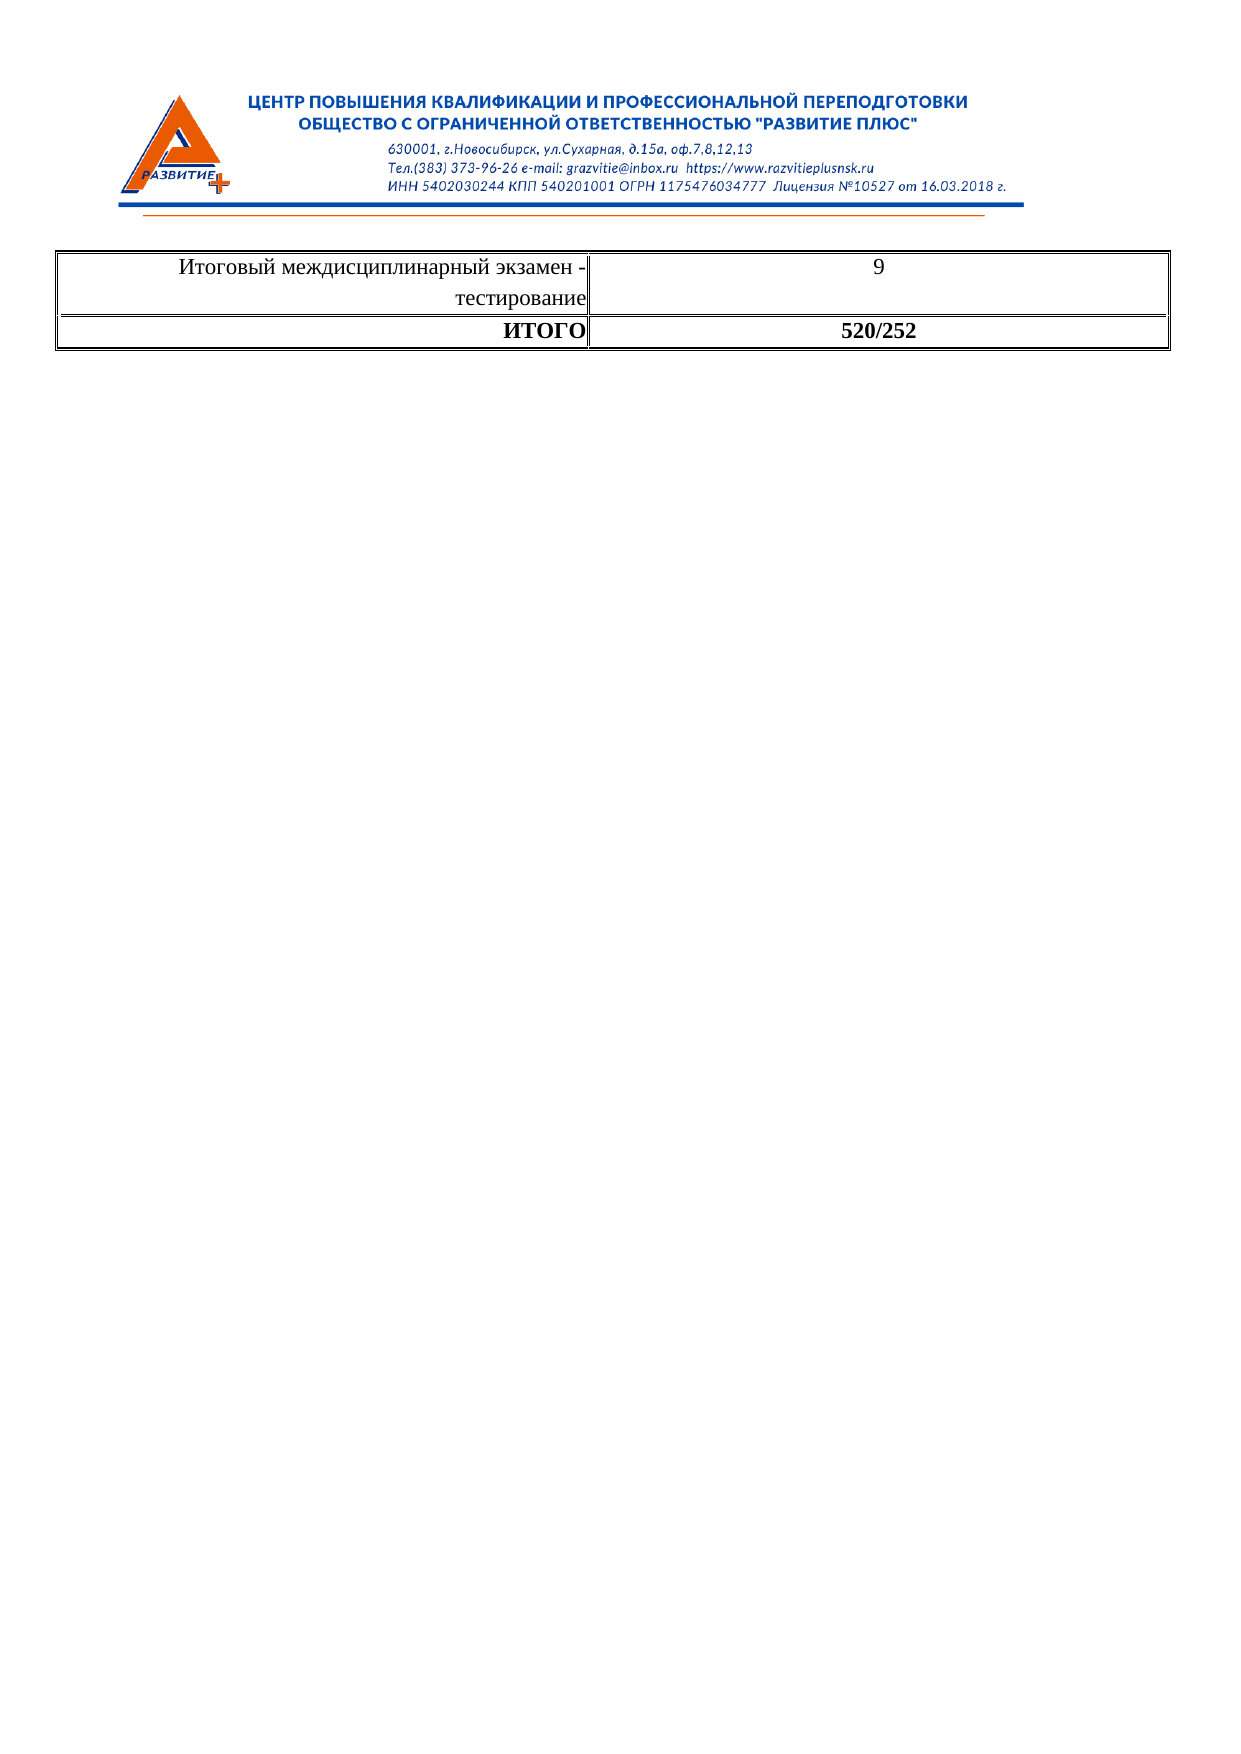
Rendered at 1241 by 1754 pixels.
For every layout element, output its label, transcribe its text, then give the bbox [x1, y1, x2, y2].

table_cell Итоговый междисциплинарный экзамен - тестирование [58, 254, 588, 314]
table_cell 520/252 [589, 314, 1169, 347]
picture [73, 73, 1049, 222]
table_cell 9 [589, 254, 1168, 314]
table_cell ИТОГО [56, 314, 588, 347]
